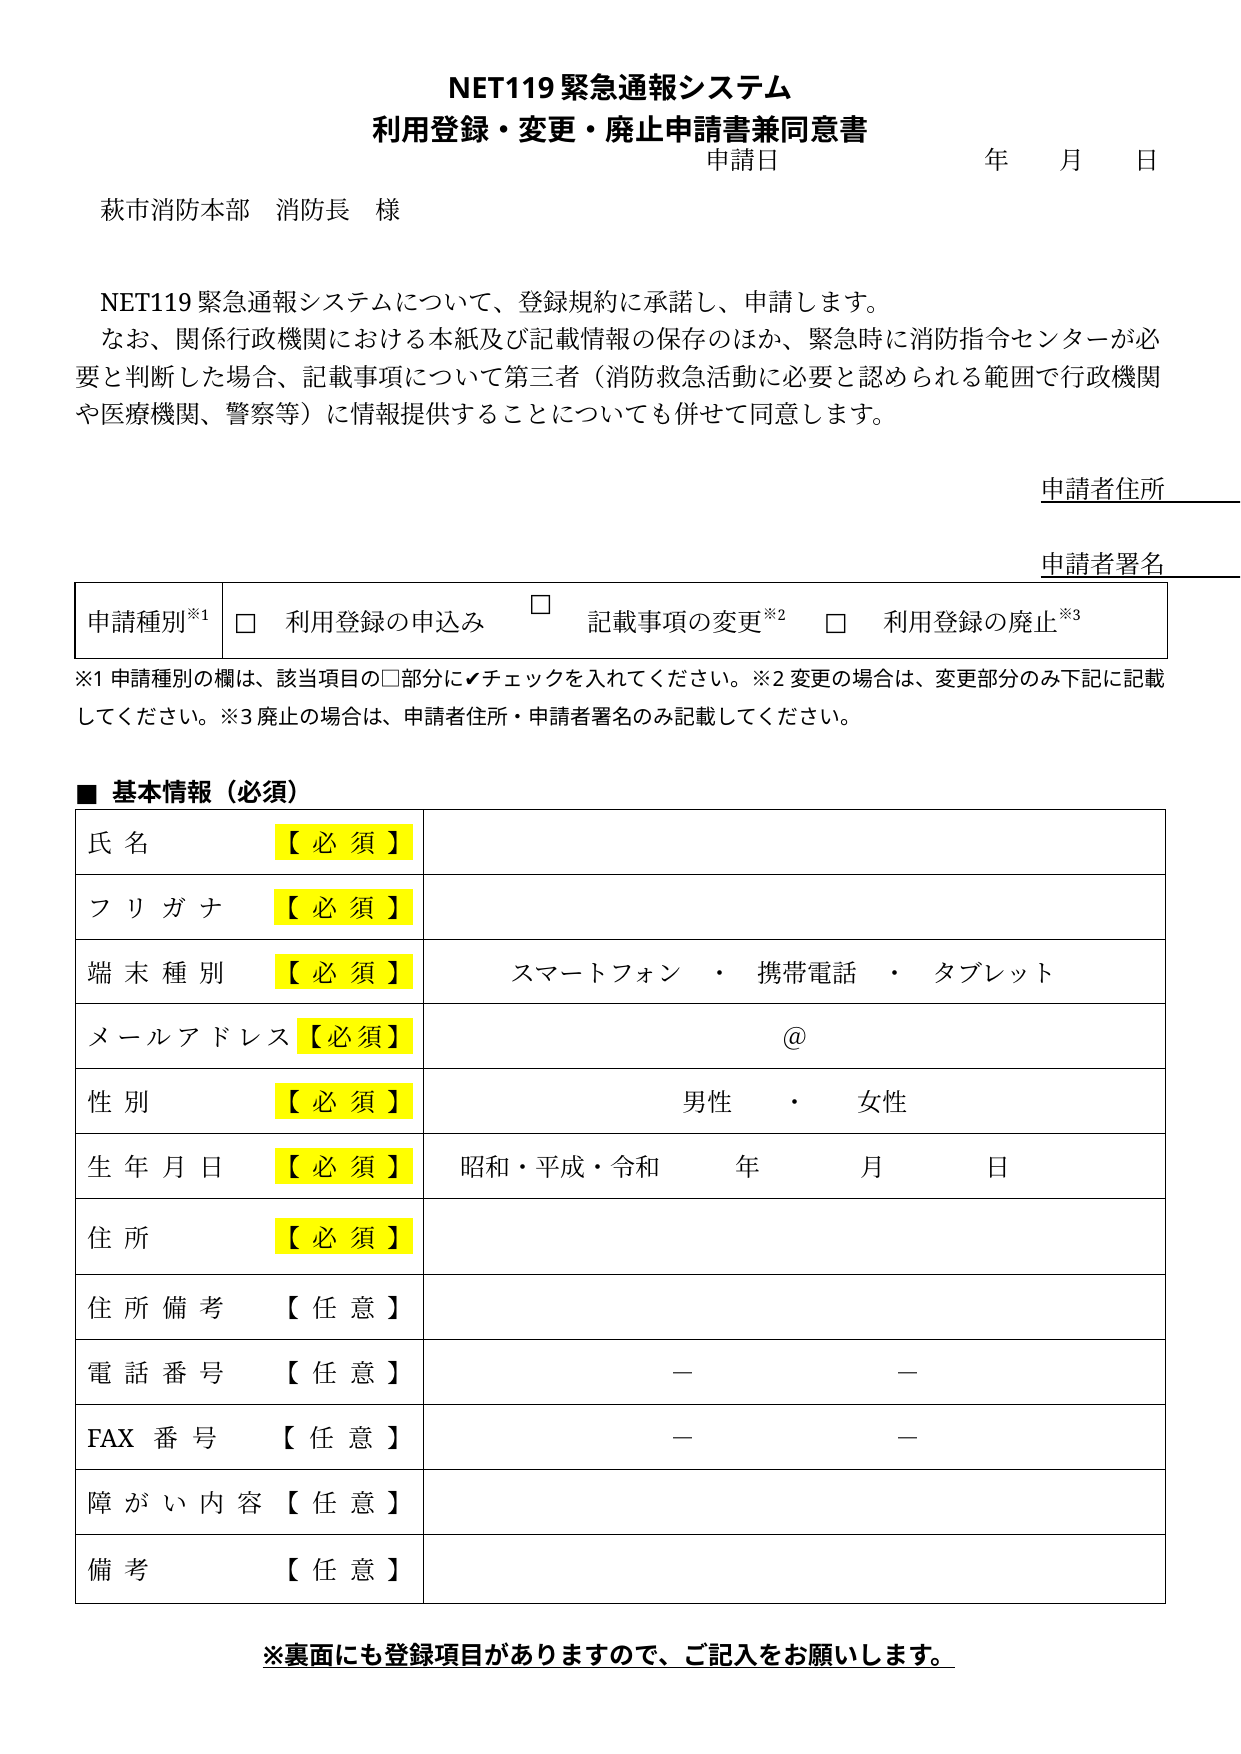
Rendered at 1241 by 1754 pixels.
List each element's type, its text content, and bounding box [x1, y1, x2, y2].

text 申請者住所 [75, 469, 1165, 507]
table_cell 電話番号 【任意】 [76, 1340, 423, 1404]
table_cell 性別 【必須】 [76, 1069, 423, 1133]
table_cell [424, 1470, 1165, 1534]
table_header 申請種別※1 [76, 583, 222, 658]
table_cell [424, 875, 1165, 939]
text NET119緊急通報システムについて、登録規約に承諾し、申請します。 [75, 282, 1165, 319]
table_cell 住所 【必須】 [76, 1199, 423, 1274]
table_cell 住所備考 【任意】 [76, 1275, 423, 1339]
table_cell [424, 1275, 1165, 1339]
table_header □ [813, 583, 872, 658]
table_cell フリガナ 【必須】 [76, 875, 423, 939]
text 萩市消防本部 消防長 様 [75, 190, 1165, 227]
table_header 利用登録の申込み [274, 583, 517, 658]
table_cell 備考 【任意】 [76, 1535, 423, 1603]
list 基本情報（必須） [75, 772, 1165, 809]
table_cell メールアドレス【必須】 [76, 1004, 423, 1068]
table_header [424, 810, 1165, 874]
table_cell 生年月日 【必須】 [76, 1134, 423, 1198]
table_cell － － [424, 1405, 1165, 1469]
table_cell － － [424, 1340, 1165, 1404]
table_cell スマートフォン ・ 携帯電話 ・ タブレット [424, 940, 1165, 1003]
table_header □ [223, 583, 274, 658]
table_cell 男性 ・ 女性 [424, 1069, 1165, 1133]
text なお、関係行政機関における本紙及び記載情報の保存のほか、緊急時に消防指令センターが必要と判断した場合、記載事項について第三者（消防救急活動に必要と認められる範囲で行政機関や医療機関、警察等）に情報提供することについても併せて同意します。 [75, 319, 1165, 432]
table_header 申請日 [684, 140, 787, 190]
table_header 記載事項の変更※2 [576, 583, 813, 658]
text ※1 申請種別の欄は、該当項目の□部分に✔チェックを入れてください。※2 変更の場合は、変更部分のみ下記に記載してください。※3 廃止の場合は、申請者住所・申請者署名のみ記載してください。 [75, 659, 1165, 734]
table_cell 端末種別 【必須】 [76, 940, 423, 1003]
table_header 利用登録の廃止※3 [872, 583, 1167, 658]
table_header [518, 583, 576, 658]
text 申請者署名 [75, 544, 1165, 582]
table_cell [424, 1535, 1165, 1603]
table_header 氏名 【必須】 [76, 810, 423, 874]
table_cell ＠ [424, 1004, 1165, 1068]
table_cell 障がい内容【任意】 [76, 1470, 423, 1534]
table_cell FAX番号 【任意】 [76, 1405, 423, 1469]
table_cell 昭和・平成・令和 年 月 日 [424, 1134, 1165, 1198]
table_header 年 月 日 [787, 140, 1167, 190]
table_cell [424, 1199, 1165, 1274]
